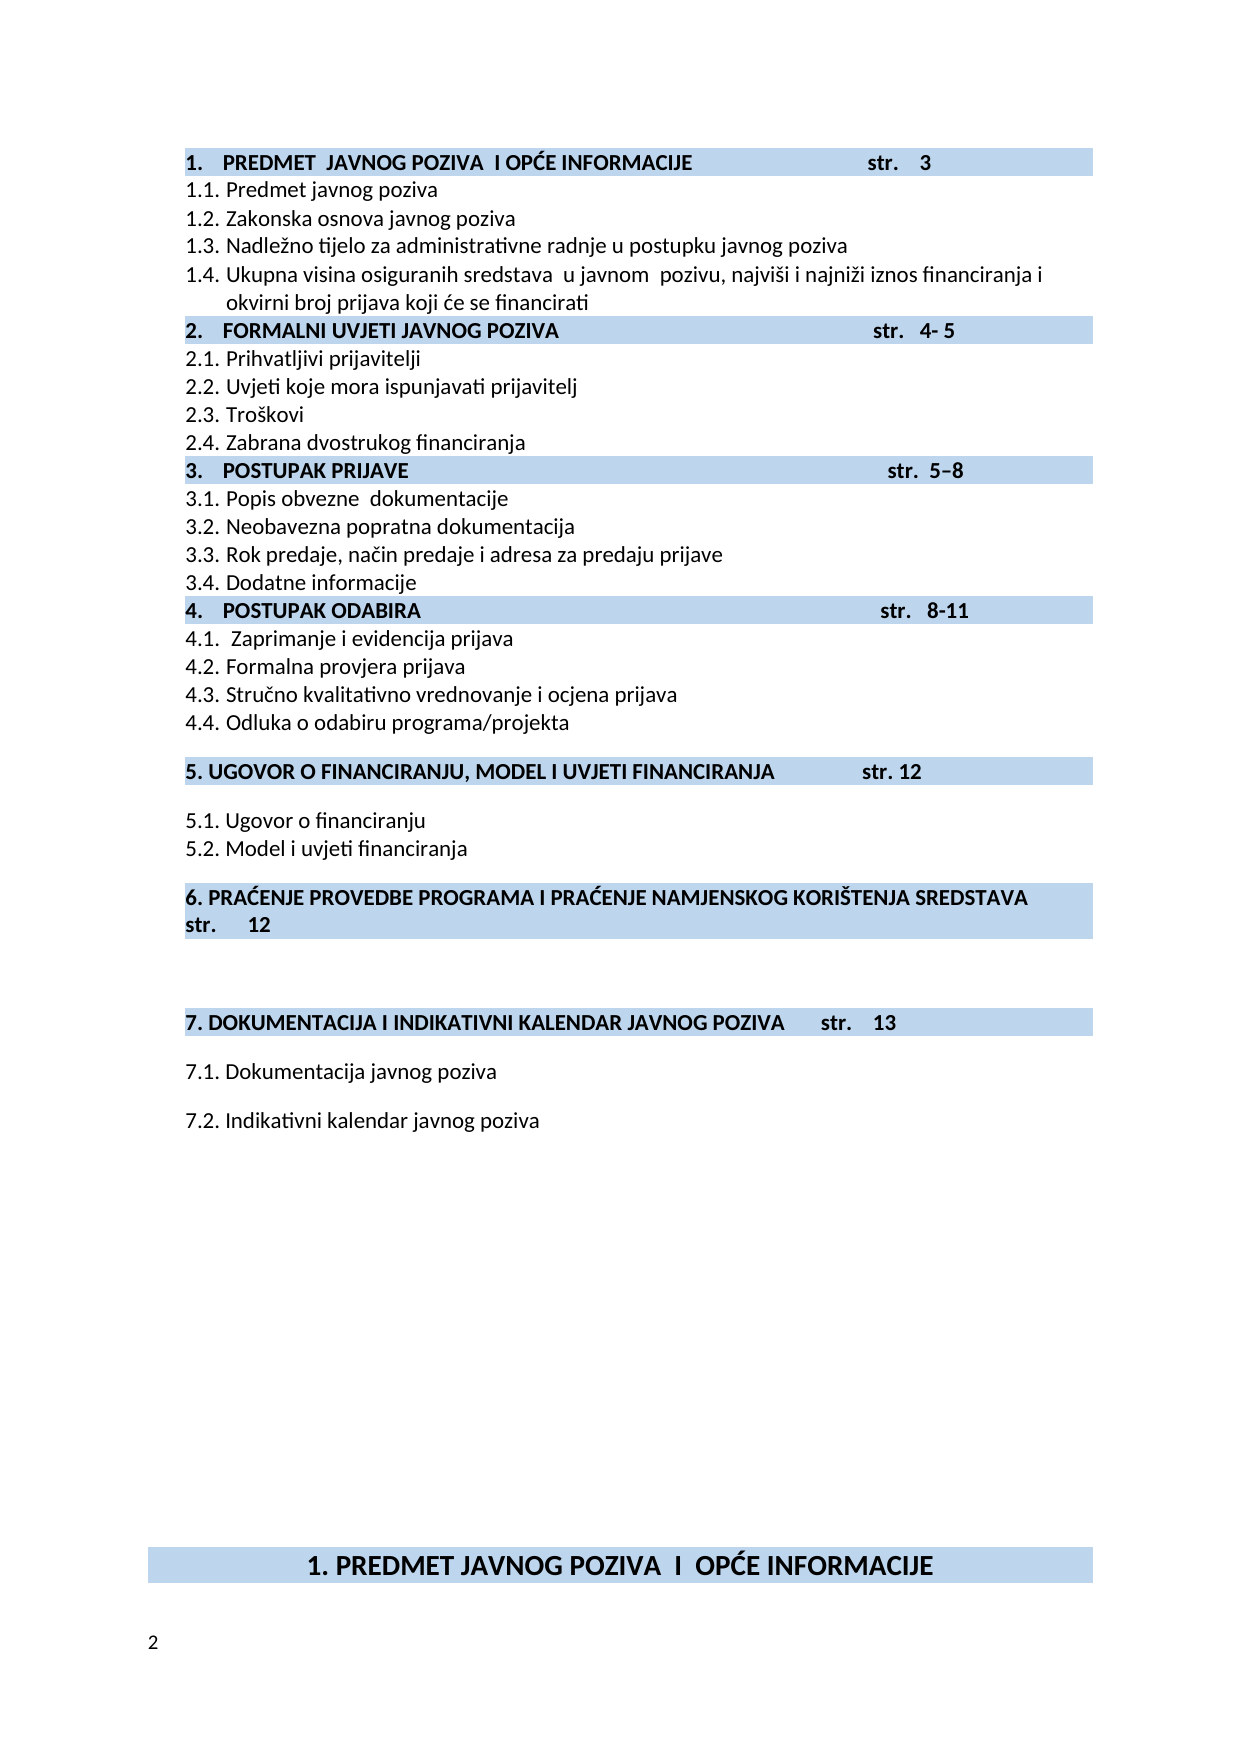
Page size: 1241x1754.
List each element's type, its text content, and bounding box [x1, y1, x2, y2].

list POSTUPAK PRIJAVE str. 5–8 [185, 456, 1093, 484]
list 5.1. Ugovor o financiranju [185, 806, 1093, 834]
list Odluka o odabiru programa/projekta [185, 708, 1093, 736]
list Prihvatljivi prijavitelji [185, 344, 1093, 372]
list Dodatne informacije [185, 568, 1093, 596]
list PREDMET JAVNOG POZIVA I OPĆE INFORMACIJE str. 3 [185, 148, 1093, 176]
list Popis obvezne dokumentacije [185, 484, 1093, 512]
text 7.1. Dokumentacija javnog poziva [185, 1057, 1093, 1085]
text 6. PRAĆENJE PROVEDBE PROGRAMA I PRAĆENJE NAMJENSKOG KORIŠTENJA SREDSTAVA str. 12 [185, 883, 1093, 939]
list Stručno kvalitativno vrednovanje i ocjena prijava [185, 680, 1093, 708]
list Formalna provjera prijava [185, 652, 1093, 680]
list Troškovi [185, 400, 1093, 428]
list Rok predaje, način predaje i adresa za predaju prijave [185, 540, 1093, 568]
list 5.2. Model i uvjeti financiranja [185, 834, 1093, 862]
list Ukupna visina osiguranih sredstava u javnom pozivu, najviši i najniži iznos financiranja i [185, 260, 1093, 288]
list Zaprimanje i evidencija prijava [185, 624, 1093, 652]
list Zakonska osnova javnog poziva [185, 204, 1093, 232]
list 7.2. Indikativni kalendar javnog poziva [185, 1106, 1093, 1134]
text 1. PREDMET JAVNOG POZIVA I OPĆE INFORMACIJE [148, 1547, 1093, 1583]
list Nadležno tijelo za administrativne radnje u postupku javnog poziva [185, 232, 1093, 260]
list Predmet javnog poziva [185, 176, 1093, 204]
list Uvjeti koje mora ispunjavati prijavitelj [185, 372, 1093, 400]
text 5. UGOVOR O FINANCIRANJU, MODEL I UVJETI FINANCIRANJA str. 12 [185, 757, 1093, 785]
list Zabrana dvostrukog financiranja [185, 428, 1093, 456]
list POSTUPAK ODABIRA str. 8-11 [185, 596, 1093, 624]
list okvirni broj prijava koji će se financirati [226, 288, 1093, 316]
text 7. DOKUMENTACIJA I INDIKATIVNI KALENDAR JAVNOG POZIVA str. 13 [185, 1008, 1093, 1036]
list Neobavezna popratna dokumentacija [185, 512, 1093, 540]
list FORMALNI UVJETI JAVNOG POZIVA str. 4- 5 [185, 316, 1093, 344]
